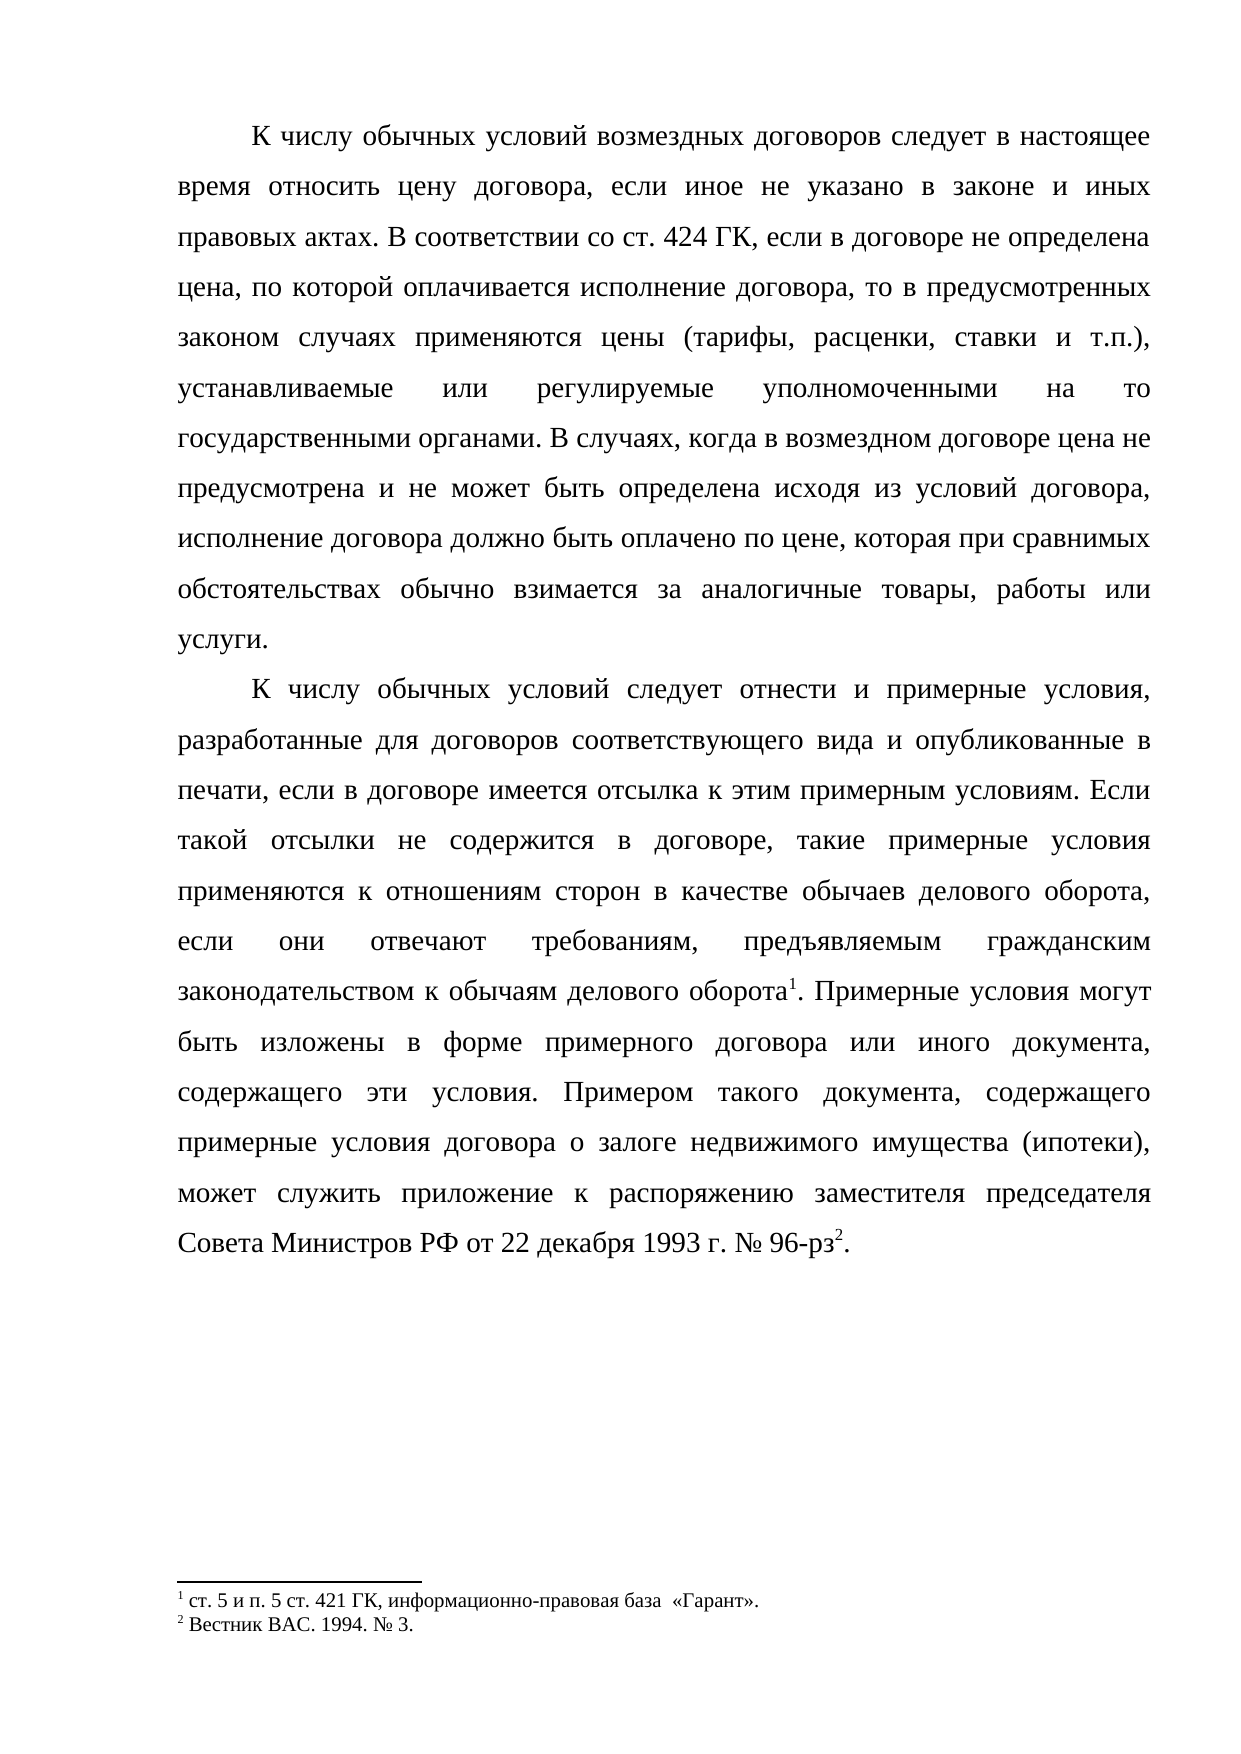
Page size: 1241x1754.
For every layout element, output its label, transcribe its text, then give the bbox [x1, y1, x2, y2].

text К числу обычных условий возмездных договоров следует в настоящее время относить цену договора, если иное не указано в законе и иных правовых актах. В соответствии со ст. 424 ГК, если в договоре не определена цена, по которой оплачивается исполнение договора, то в предусмотренных законом случаях применяются цены (тарифы, расценки, ставки и т.п.), устанавливаемые или регулируемые уполномоченными на то государственными органами. В случаях, когда в возмездном договоре цена не предусмотрена и не может быть определена исходя из условий договора, исполнение договора должно быть оплачено по цене, которая при сравнимых обстоятельствах обычно взимается за аналогичные товары, работы или услуги. [177, 118, 1152, 655]
text К числу обычных условий следует отнести и примерные условия, разработанные для договоров соответствующего вида и опубликованные в печати, если в договоре имеется отсылка к этим примерным условиям. Если такой отсылки не содержится в договоре, такие примерные условия применяются к отношениям сторон в качестве обычаев делового оборота, если они отвечают требованиям, предъявляемым гражданским законодательством к обычаям делового оборота. Примерные условия могут быть изложены в форме примерного договора или иного документа, содержащего эти условия. Примером такого документа, содержащего примерные условия договора о залоге недвижимого имущества (ипотеки), может служить приложение к распоряжению заместителя председателя Совета Министров РФ от 22 декабря . № 96-рз. [177, 672, 1152, 1258]
